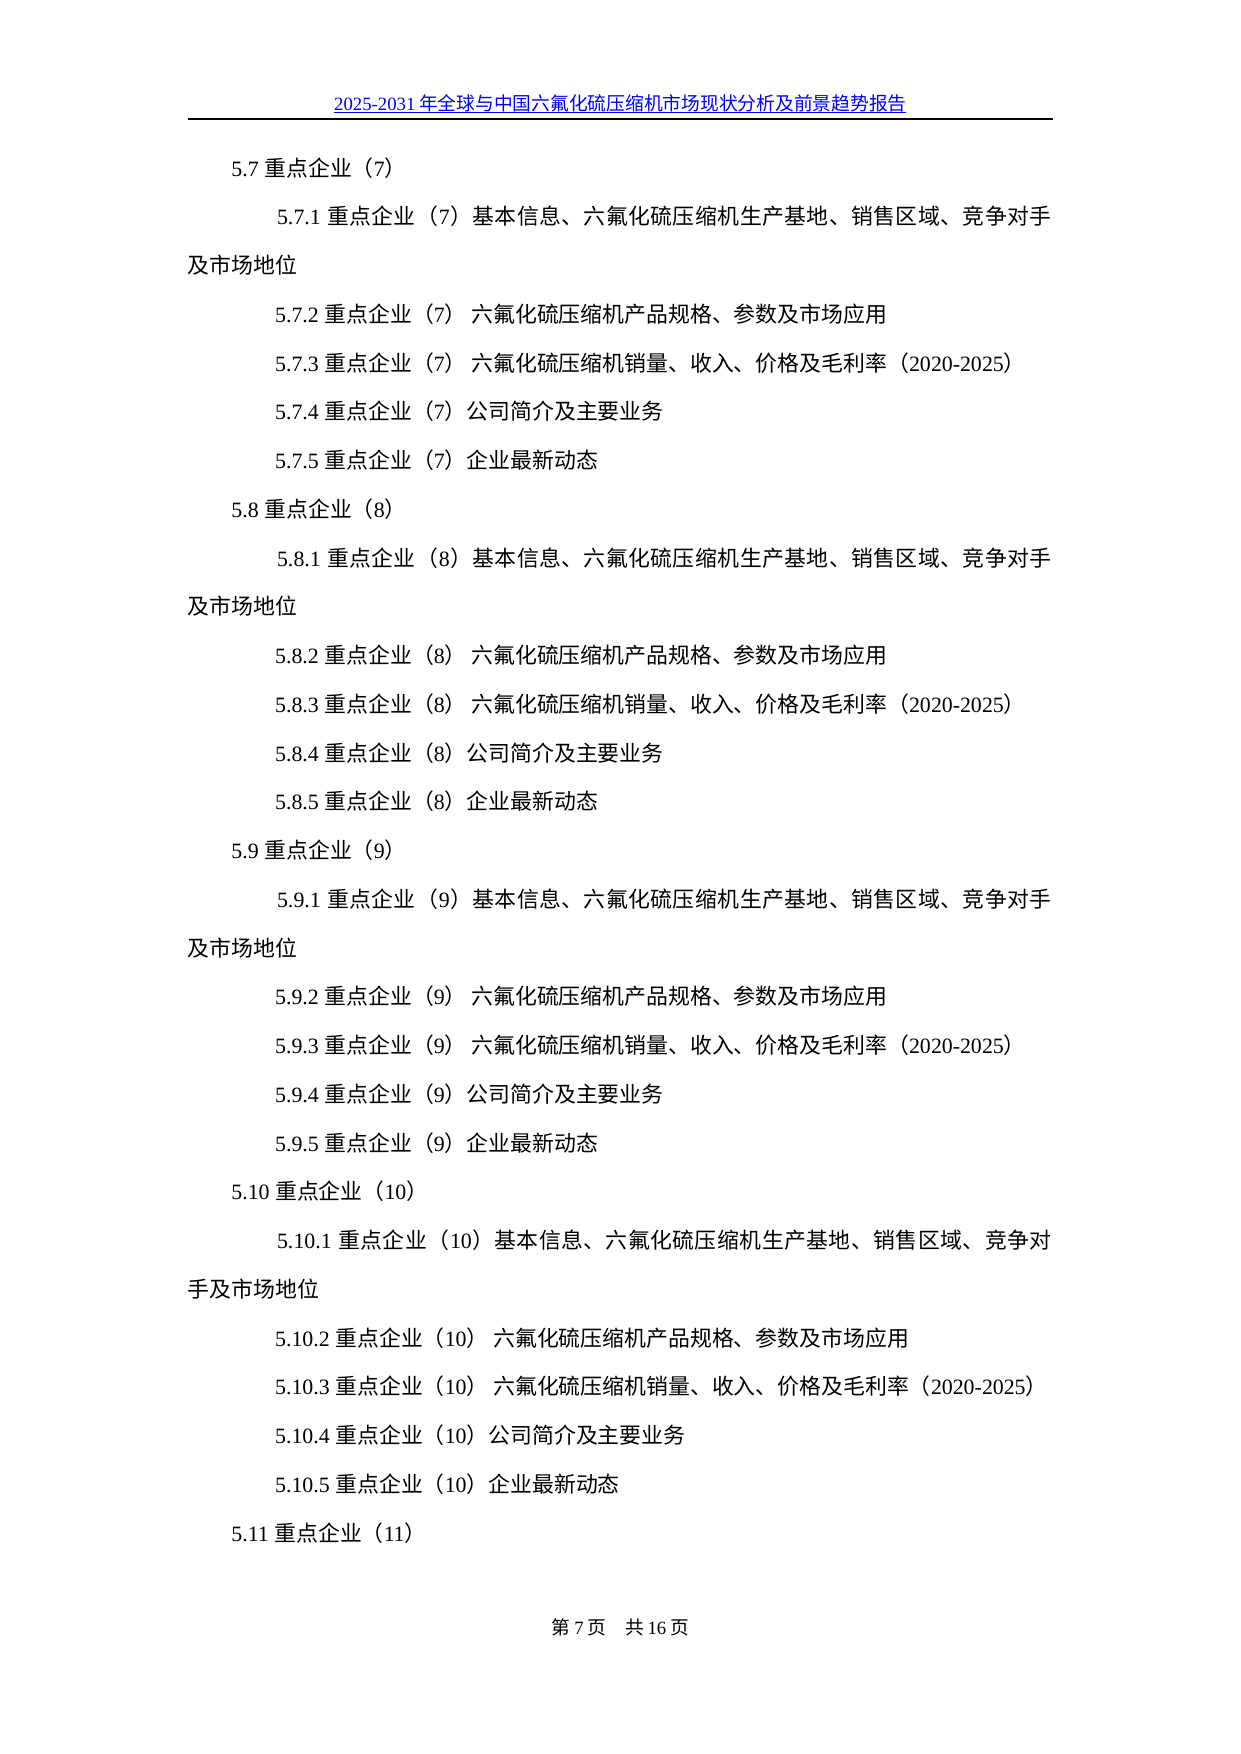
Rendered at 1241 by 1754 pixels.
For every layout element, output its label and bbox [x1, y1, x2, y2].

text [187, 150, 1053, 1548]
